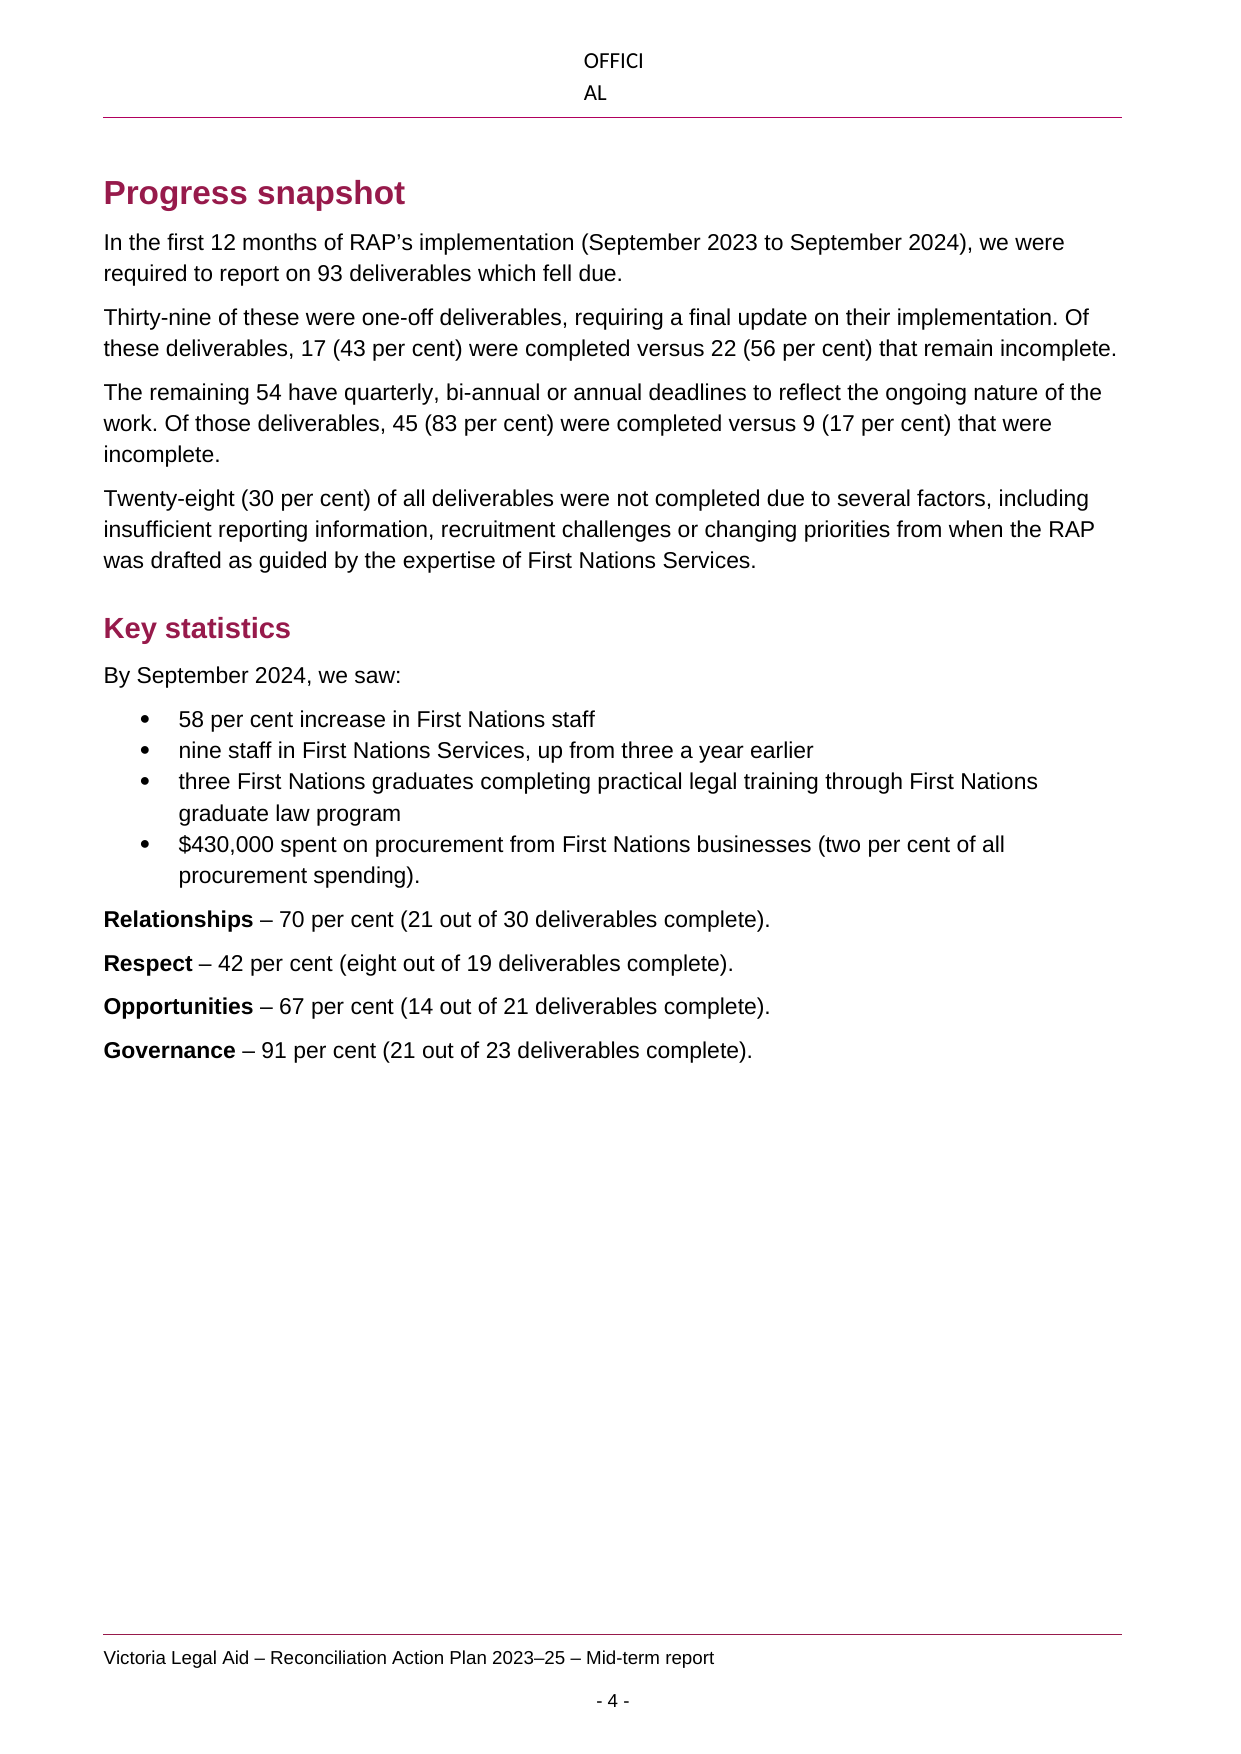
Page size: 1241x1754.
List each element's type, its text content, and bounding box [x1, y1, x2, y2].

text Twenty-eight (30 per cent) of all deliverables were not completed due to several factors, including insufficient reporting information, recruitment challenges or changing priorities from when the RAP was drafted as guided by the expertise of First Nations Services. [103, 480, 1122, 574]
text Respect – 42 per cent (eight out of 19 deliverables complete). [103, 945, 1122, 976]
text Opportunities – 67 per cent (14 out of 21 deliverables complete). [103, 988, 1122, 1020]
text In the first 12 months of RAP’s implementation (September 2023 to September 2024), we were required to report on 93 deliverables which fell due. [103, 224, 1122, 286]
list 58 per cent increase in First Nations staff [141, 701, 1122, 732]
text Relationships – 70 per cent (21 out of 30 deliverables complete). [103, 901, 1122, 932]
text Governance – 91 per cent (21 out of 23 deliverables complete). [103, 1032, 1122, 1063]
subtitle Key statistics [103, 611, 1122, 645]
list nine staff in First Nations Services, up from three a year earlier [141, 732, 1122, 763]
list $430,000 spent on procurement from First Nations businesses (two per cent of all procurement spending). [141, 826, 1122, 888]
list three First Nations graduates completing practical legal training through First Nations graduate law program [141, 763, 1122, 826]
text Thirty-nine of these were one-off deliverables, requiring a final update on their implementation. Of these deliverables, 17 (43 per cent) were completed versus 22 (56 per cent) that remain incomplete. [103, 299, 1122, 361]
text The remaining 54 have quarterly, bi-annual or annual deadlines to reflect the ongoing nature of the work. Of those deliverables, 45 (83 per cent) were completed versus 9 (17 per cent) that were incomplete. [103, 374, 1122, 467]
subtitle Progress snapshot [103, 173, 1122, 211]
text By September 2024, we saw: [103, 657, 1122, 688]
